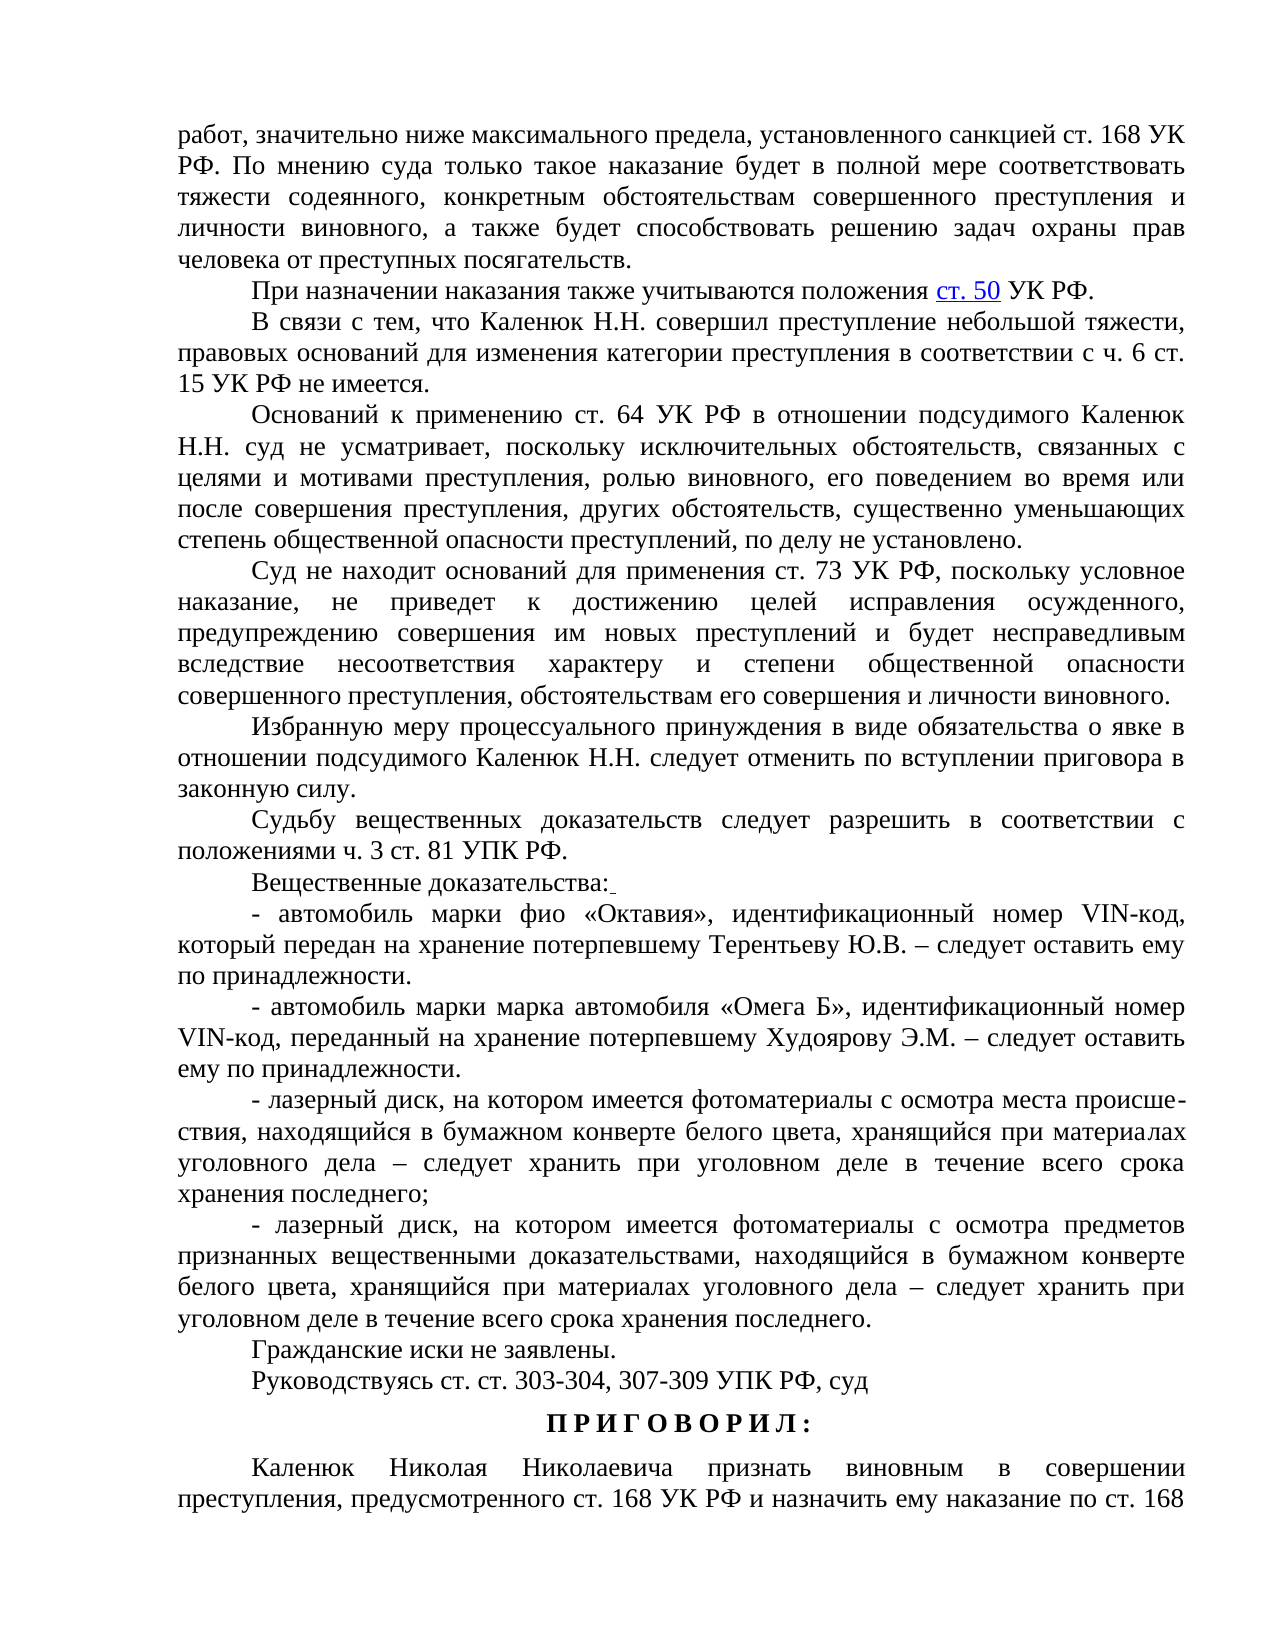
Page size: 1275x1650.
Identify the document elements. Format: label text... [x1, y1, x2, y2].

text Избранную меру процессуального принуждения в виде обязательства о явке в отношении подсудимого Каленюк Н.Н. следует отменить по вступлении приговора в законную силу. [177, 710, 1186, 803]
text Судьбу вещественных доказательств следует разрешить в соответствии с положениями ч. 3 ст. 81 УПК РФ. [177, 803, 1186, 866]
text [177, 118, 1186, 274]
text Руководствуясь ст. ст. 303-304, 307-309 УПК РФ, суд [177, 1364, 1186, 1395]
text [177, 1451, 1186, 1513]
text Суд не находит оснований для применения ст. 73 УК РФ, поскольку условное наказание, не приведет к достижению целей исправления осужденного, предупреждению совершения им новых преступлений и будет несправедливым вследствие несоответствия характеру и степени общественной опасности совершенного преступления, обстоятельствам его совершения и личности виновного. [177, 554, 1186, 710]
text Гражданские иски не заявлены. [177, 1333, 1186, 1364]
text - автомобиль марки марка автомобиля «Омега Б», идентификационный номер VIN-код, переданный на хранение потерпевшему Худоярову Э.М. – следует оставить ему по принадлежности. [177, 990, 1186, 1084]
text Оснований к применению ст. 64 УК РФ в отношении подсудимого Каленюк Н.Н. суд не усматривает, поскольку исключительных обстоятельств, связанных с целями и мотивами преступления, ролью виновного, его поведением во время или после совершения преступления, других обстоятельств, существенно уменьшающих степень общественной опасности преступлений, по делу не установлено. [177, 398, 1186, 554]
text - автомобиль марки фио «Октавия», идентификационный номер VIN-код, который передан на хранение потерпевшему Терентьеву Ю.В. – следует оставить ему по принадлежности. [177, 897, 1186, 990]
text - лазерный диск, на котором имеется фотоматериалы с осмотра предметов признанных вещественными доказательствами, находящийся в бумажном конверте белого цвета, хранящийся при материалах уголовного дела – следует хранить при уголовном деле в течение всего срока хранения последнего. [177, 1208, 1186, 1333]
text - лазерный диск, на котором имеется фотоматериалы с осмотра места происше­ствия, находящийся в бумажном конверте белого цвета, хранящийся при материа­лах уголовного дела – следует хранить при уголовном деле в течение всего срока хранения последнего; [177, 1084, 1186, 1208]
text В связи с тем, что Каленюк Н.Н. совершил преступление небольшой тяжести, правовых оснований для изменения категории преступления в соответствии с ч. 6 ст. 15 УК РФ не имеется. [177, 305, 1186, 398]
text При назначении наказания также учитываются положения ст. 50 УК РФ. [177, 274, 1186, 305]
text ПРИГОВОРИЛ: [177, 1408, 1186, 1439]
text Вещественные доказательства: [177, 866, 1186, 897]
